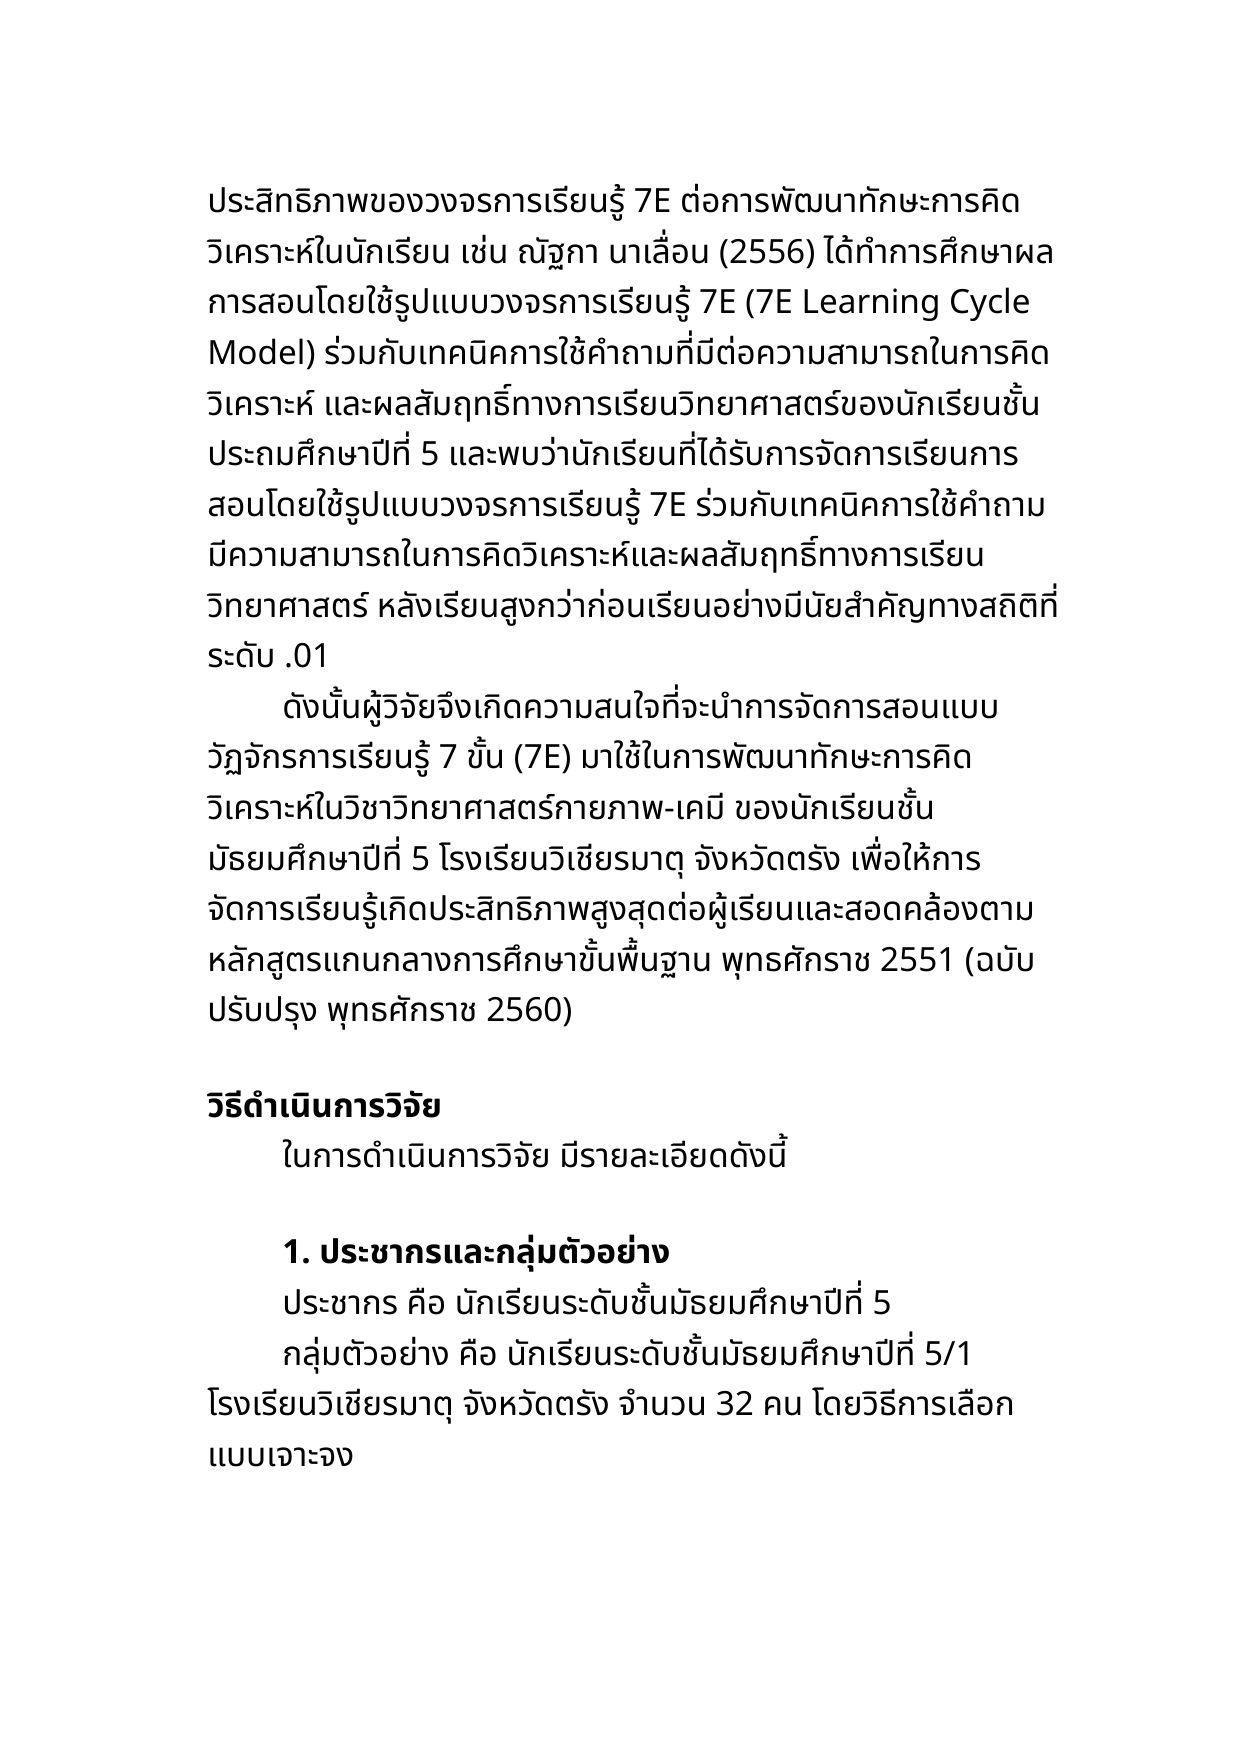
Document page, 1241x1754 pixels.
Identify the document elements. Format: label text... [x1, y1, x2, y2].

text ดังนั้นผู้วิจัยจึงเกิดความสนใจที่จะนำการจัดการสอนแบบวัฏจักรการเรียนรู้ 7 ขั้น (7E) มาใช้ในการพัฒนาทักษะการคิดวิเคราะห์ในวิชาวิทยาศาสตร์กายภาพ-เคมี ของนักเรียนชั้นมัธยมศึกษาปีที่ 5 โรงเรียนวิเชียรมาตุ จังหวัดตรัง เพื่อให้การจัดการเรียนรู้เกิดประสิทธิภาพสูงสุดต่อผู้เรียนและสอดคล้องตามหลักสูตรแกนกลางการศึกษาขั้นพื้นฐาน พุทธศักราช 2551 (ฉบับปรับปรุง พุทธศักราช 2560) [207, 683, 1063, 1037]
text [207, 177, 1063, 683]
text 1. ประชากรและกลุ่มตัวอย่าง [207, 1228, 1063, 1279]
text วิธีดำเนินการวิจัย [207, 1082, 1063, 1132]
text กลุ่มตัวอย่าง คือ นักเรียนระดับชั้นมัธยมศึกษาปีที่ 5/1 โรงเรียนวิเชียรมาตุ จังหวัดตรัง จำนวน 32 คน โดยวิธีการเลือกแบบเจาะจง [207, 1329, 1063, 1481]
text ประชากร คือ นักเรียนระดับชั้นมัธยมศึกษาปีที่ 5 [207, 1279, 1063, 1329]
text ในการดำเนินการวิจัย มีรายละเอียดดังนี้ [207, 1132, 1063, 1183]
